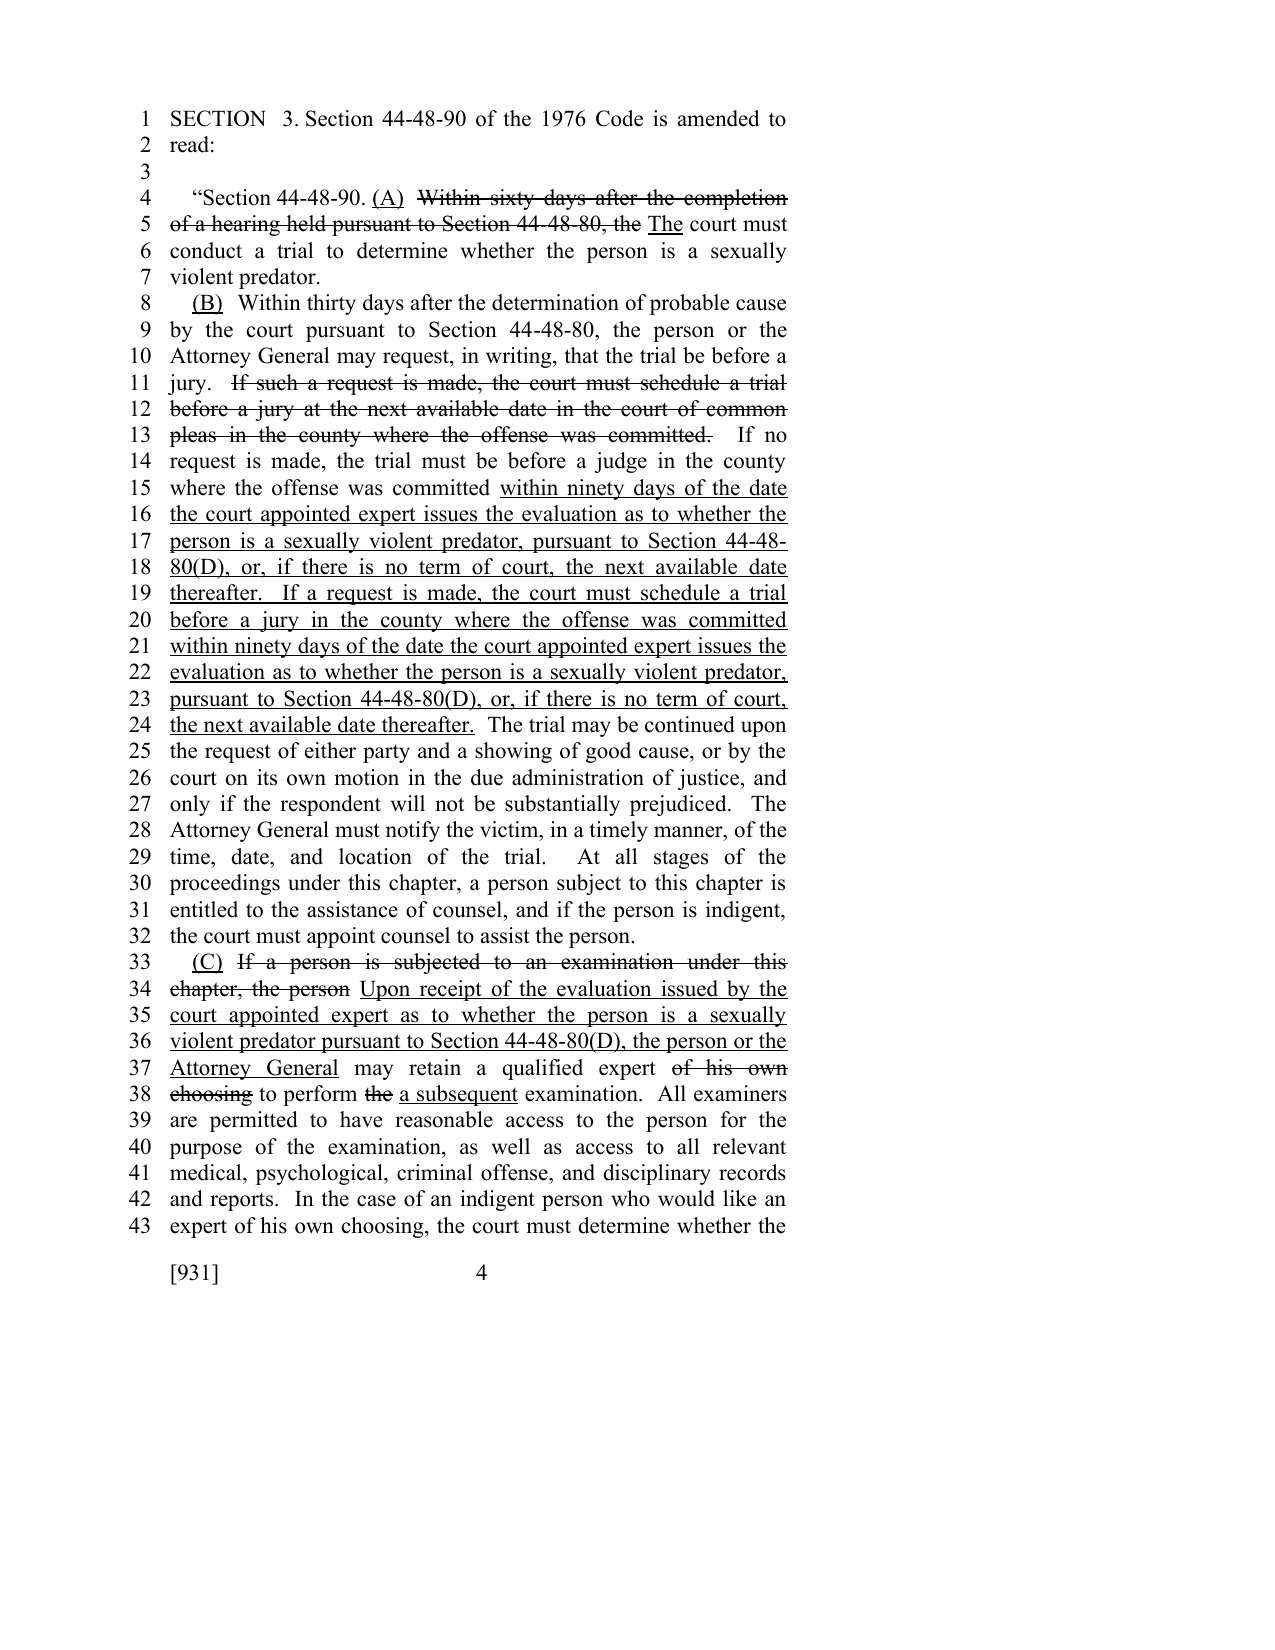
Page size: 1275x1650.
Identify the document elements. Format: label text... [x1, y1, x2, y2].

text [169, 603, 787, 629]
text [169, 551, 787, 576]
text SECTION 3. Section 44-48-90 of the 1976 Code is amended to read: [169, 105, 787, 158]
text (B) Within thirty days after the determination of probable cause by the court pursuant to Section 44-48-80, the person or the Attorney General may request, in writing, that the trial be before a jury. If such a request is made, the court must schedule a trial before a jury at the next available date in the court of common pleas in the county where the offense was committed. If no request is made, the trial must be before a judge in the county where the offense was committed within ninety days of the date the court appointed expert issues the evaluation as to whether the person is a sexually violent predator, pursuant to Section 44-48-80(D), or, if there is no term of court, the next available date thereafter. If a request is made, the court must schedule a trial before a jury in the county where the offense was committed within ninety days of the date the court appointed expert issues the evaluation as to whether the person is a sexually violent predator, pursuant to Section 44-48-80(D), or, if there is no term of court, the next available date thereafter. The trial may be continued upon the request of either party and a showing of good cause, or by the court on its own motion in the due administration of justice, and only if the respondent will not be substantially prejudiced. The Attorney General must notify the victim, in a timely manner, of the time, date, and location of the trial. At all stages of the proceedings under this chapter, a person subject to this chapter is entitled to the assistance of counsel, and if the person is indigent, the court must appoint counsel to assist the person. [169, 709, 787, 948]
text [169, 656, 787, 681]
text “Section 44-48-90. (A) Within sixty days after the completion of a hearing held pursuant to Section 44-48-80, the The court must conduct a trial to determine whether the person is a sexually violent predator. [169, 184, 787, 289]
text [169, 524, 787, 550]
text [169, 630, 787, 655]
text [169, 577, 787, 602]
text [169, 1051, 787, 1238]
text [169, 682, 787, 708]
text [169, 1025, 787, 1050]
